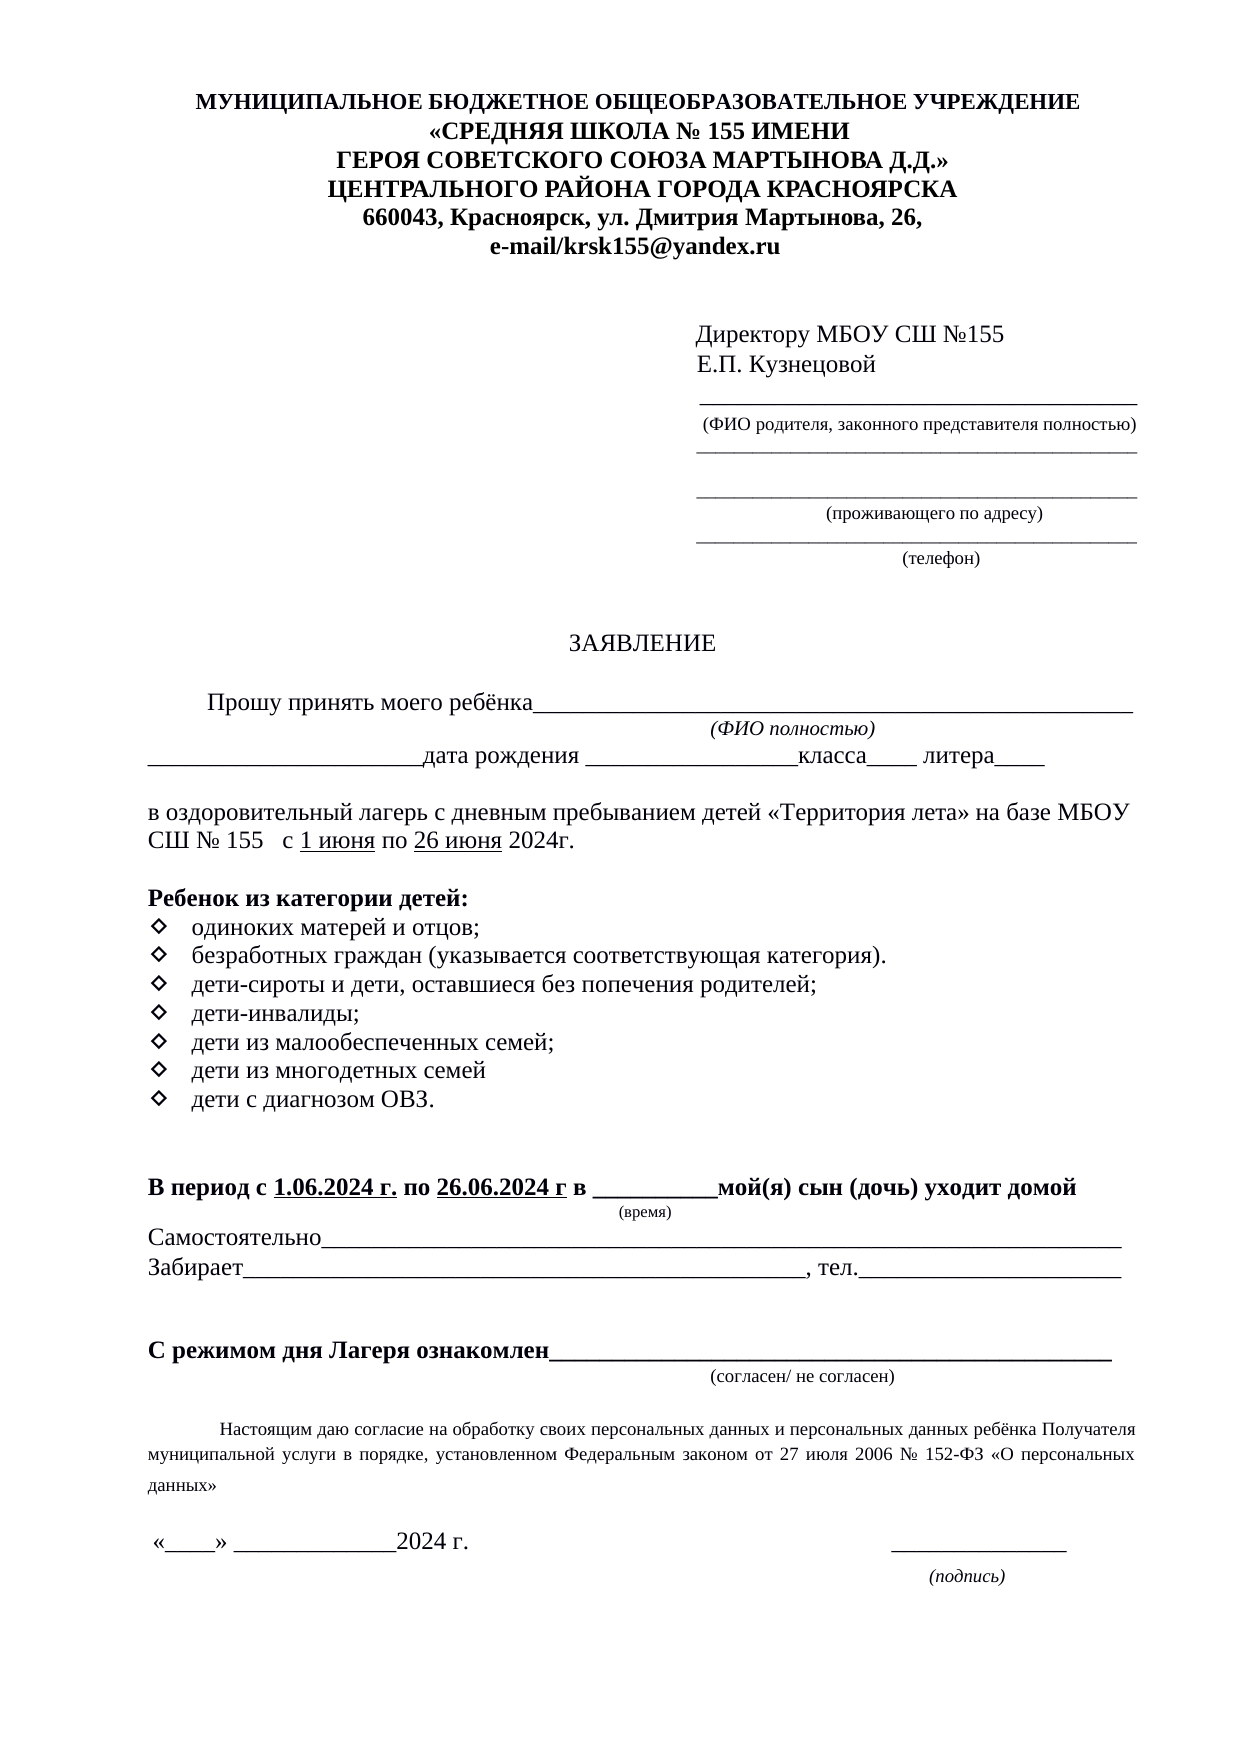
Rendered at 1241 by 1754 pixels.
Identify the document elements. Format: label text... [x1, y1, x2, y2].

text e-mail/krsk155@yandex.ru [133, 231, 1137, 260]
list безработных граждан (указывается соответствующая категория). [148, 941, 1137, 969]
text (ФИО родителя, законного представителя полностью) [148, 409, 1137, 434]
text Настоящим даю согласие на обработку своих персональных данных и персональных данных ребёнка Получателя муниципальной услуги в порядке, установленном Федеральным законом от 27 июля 2006 № 152-ФЗ «О персональных данных» [148, 1418, 1137, 1497]
text В период с 1.06.2024 г. по 26.06.2024 г в __________мой(я) сын (дочь) уходит домой [148, 1172, 1137, 1201]
list Самостоятельно________________________________________________________________ [148, 1222, 1137, 1251]
text в оздоровительный лагерь с дневным пребыванием детей «Территория лета» на базе МБОУ СШ № 155 с 1 июня по 26 июня 2024г. [148, 797, 1137, 854]
text ______________________дата рождения _________________класса____ литера____ [148, 740, 1137, 769]
text ___________________________________ [148, 379, 1137, 408]
list дети из малообеспеченных семей; [148, 1027, 1137, 1056]
text (время) [148, 1202, 1137, 1221]
list дети с диагнозом ОВЗ. [148, 1084, 1137, 1113]
list дети из многодетных семей [148, 1056, 1137, 1084]
list одиноких матерей и отцов; [148, 912, 1137, 941]
text (ФИО полностью) [148, 716, 1137, 740]
text «____» _____________2024 г. ______________ (подпись) [148, 1526, 1137, 1588]
text Ребенок из категории детей: [148, 883, 1137, 912]
text Директору МБОУ СШ №155 [133, 319, 1137, 347]
text Е.П. Кузнецовой [148, 349, 1137, 377]
list дети-инвалиды; [148, 998, 1137, 1027]
text ЗАЯВЛЕНИЕ [148, 628, 1137, 657]
list С режимом дня Лагеря ознакомлен_____________________________________________ [148, 1335, 1137, 1364]
text ЦЕНТРАЛЬНОГО РАЙОНА ГОРОДА КРАСНОЯРСКА [148, 174, 1137, 202]
list дети-сироты и дети, оставшиеся без попечения родителей; [148, 969, 1137, 998]
text «СРЕДНЯЯ ШКОЛА № 155 ИМЕНИ ГЕРОЯ СОВЕТСКОГО СОЮЗА МАРТЫНОВА Д.Д.» [148, 116, 1137, 174]
text _______________________________________________ [148, 434, 1137, 456]
text _______________________________________________ [148, 479, 1137, 501]
text 660043, Красноярск, ул. Дмитрия Мартынова, 26, [148, 202, 1137, 231]
text Прошу принять моего ребёнка________________________________________________ [148, 687, 1137, 716]
list (согласен/ не согласен) [223, 1365, 1137, 1387]
list Забирает_____________________________________________, тел._____________________ [148, 1252, 1137, 1281]
text (проживающего по адресу) [148, 502, 1137, 523]
text _______________________________________________ [148, 524, 1137, 546]
text МУНИЦИПАЛЬНОЕ БЮДЖЕТНОЕ ОБЩЕОБРАЗОВАТЕЛЬНОЕ УЧРЕЖДЕНИЕ [133, 88, 1137, 115]
text (телефон) [148, 547, 1137, 568]
